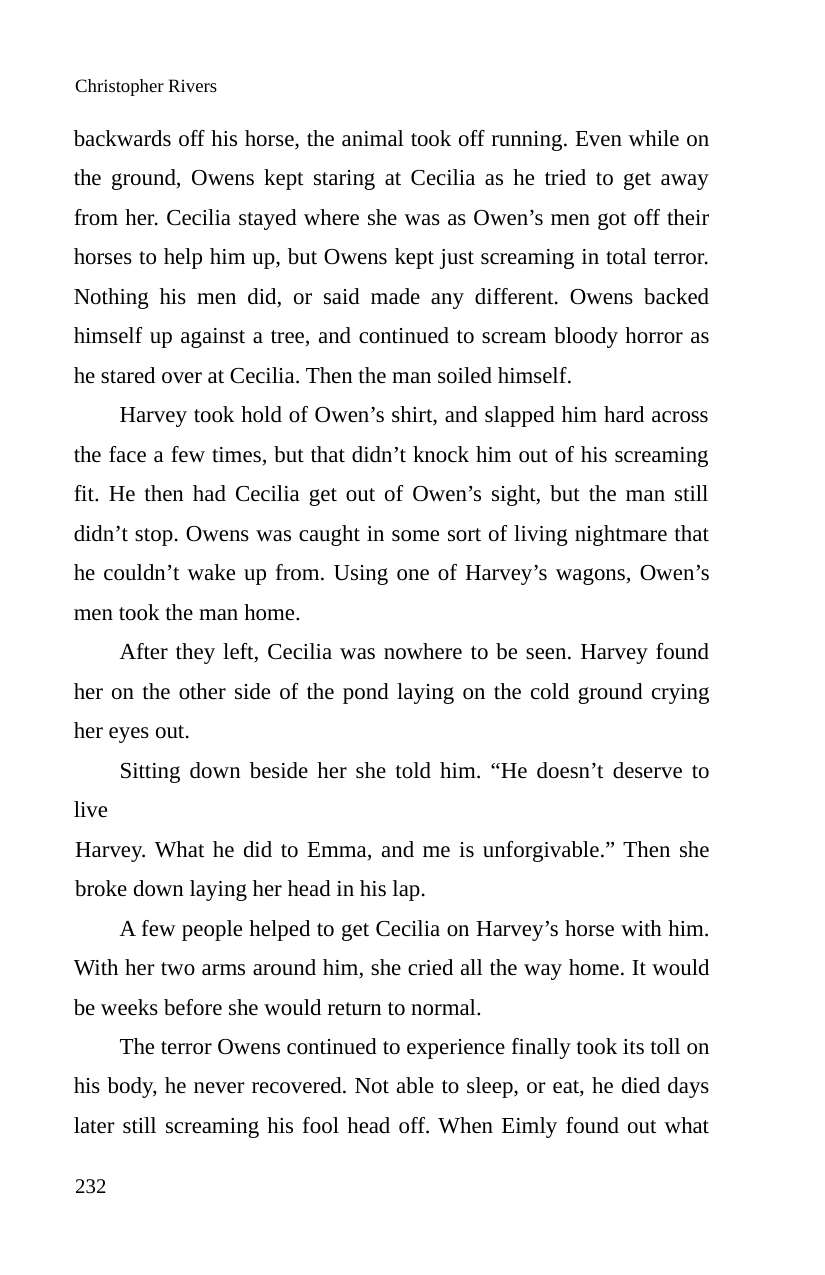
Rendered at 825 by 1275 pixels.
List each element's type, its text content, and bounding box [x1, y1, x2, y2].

text Harvey took hold of Owen’s shirt, and slapped him hard across the face a few times, but that didn’t knock him out of his screaming fit. He then had Cecilia get out of Owen’s sight, but the man still didn’t stop. Owens was caught in some sort of living nightmare that he couldn’t wake up from. Using one of Harvey’s wagons, Owen’s men took the man home. [73, 401, 710, 625]
text After they left, Cecilia was nowhere to be seen. Harvey found her on the other side of the pond laying on the cold ground crying her eyes out. [73, 638, 710, 743]
text A few people helped to get Cecilia on Harvey’s horse with him. With her two arms around him, she cried all the way home. It would be weeks before she would return to normal. [73, 914, 710, 1020]
text Harvey. What he did to Emma, and me is unforgivable.” Then she broke down laying her head in his lap. [75, 836, 710, 901]
text Sitting down beside her she told him. “He doesn’t deserve to live [73, 757, 710, 822]
